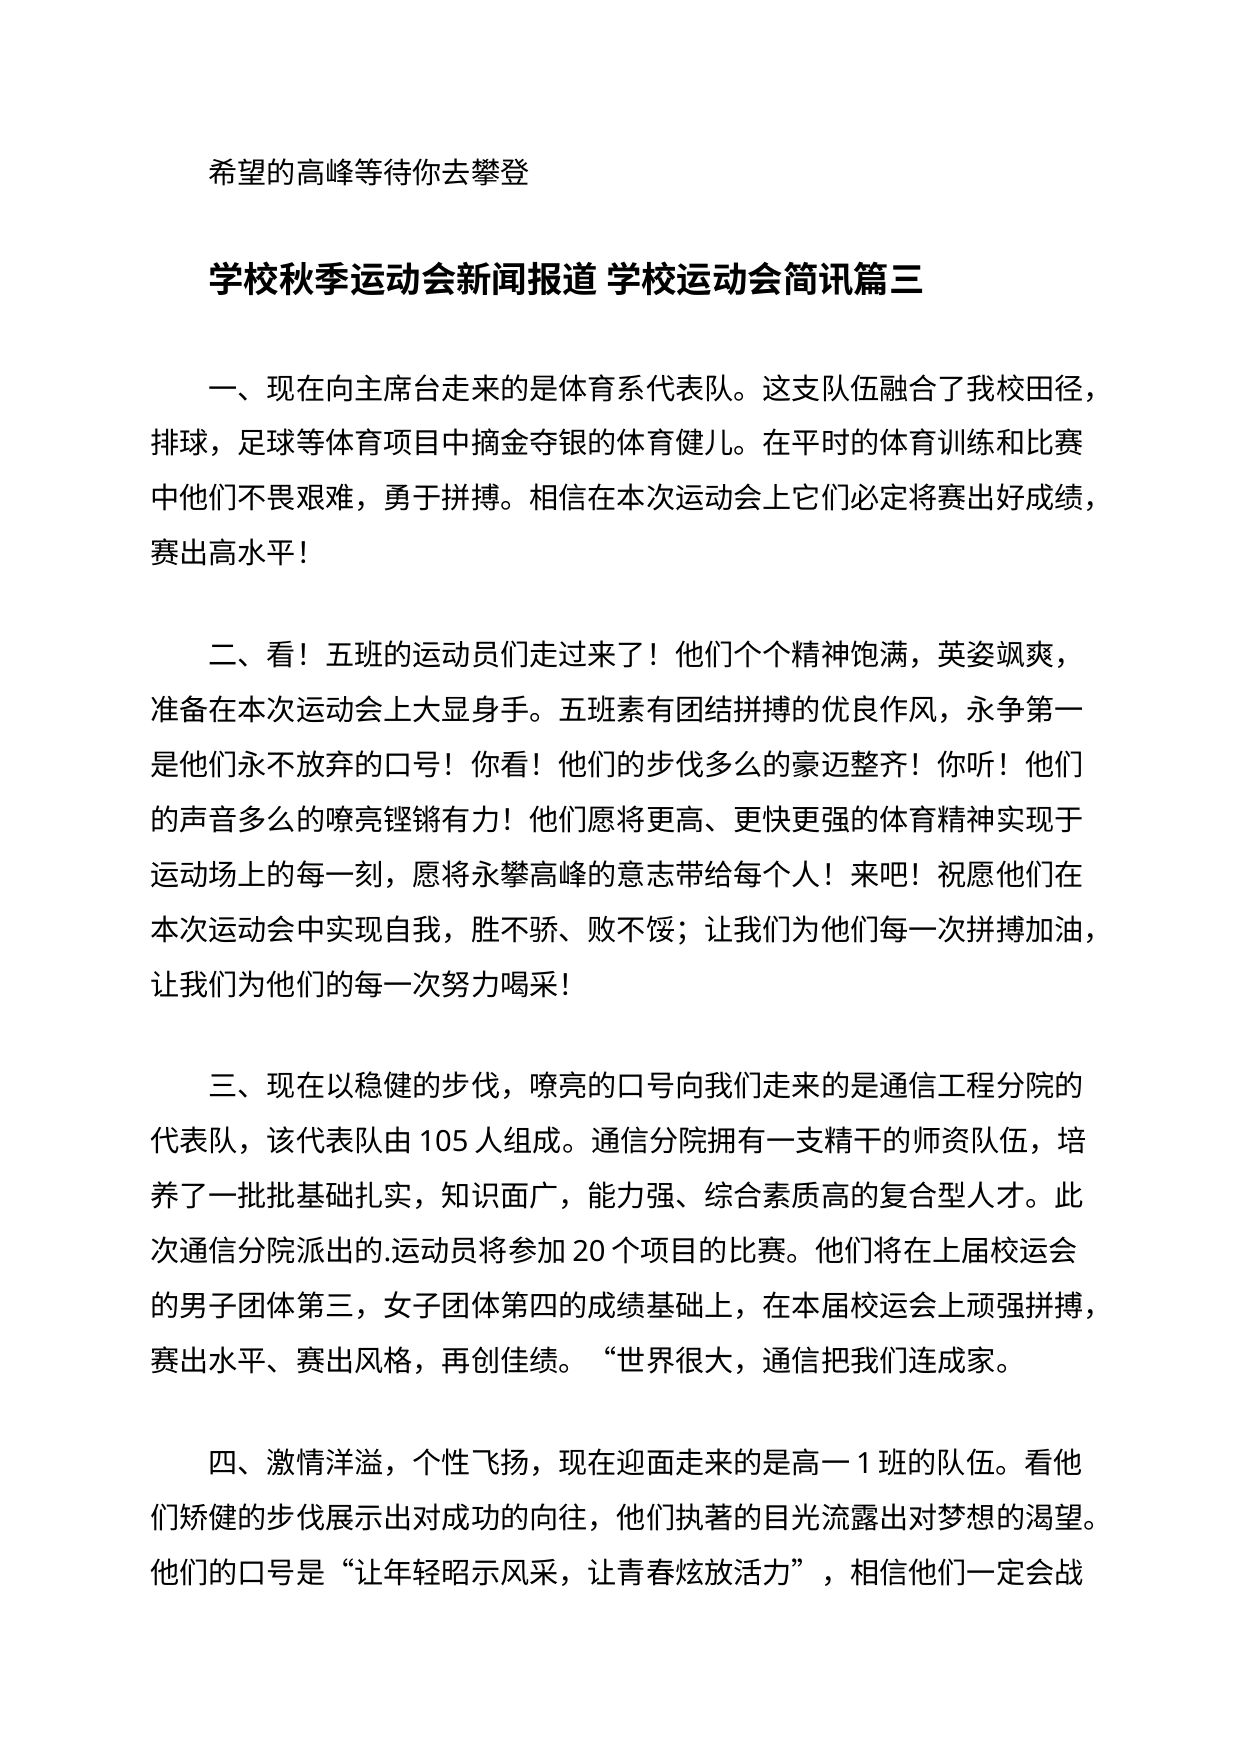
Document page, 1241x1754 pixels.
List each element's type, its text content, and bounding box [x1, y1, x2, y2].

text 二、看！五班的运动员们走过来了！他们个个精神饱满，英姿飒爽，准备在本次运动会上大显身手。五班素有团结拼搏的优良作风，永争第一是他们永不放弃的口号！你看！他们的步伐多么的豪迈整齐！你听！他们的声音多么的嘹亮铿锵有力！他们愿将更高、更快更强的体育精神实现于运动场上的每一刻，愿将永攀高峰的意志带给每个人！来吧！祝愿他们在本次运动会中实现自我，胜不骄、败不馁；让我们为他们每一次拼搏加油，让我们为他们的每一次努力喝采！ [150, 632, 1090, 1003]
text 希望的高峰等待你去攀登 [150, 150, 1090, 192]
text 一、现在向主席台走来的是体育系代表队。这支队伍融合了我校田径，排球，足球等体育项目中摘金夺银的体育健儿。在平时的体育训练和比赛中他们不畏艰难，勇于拼搏。相信在本次运动会上它们必定将赛出好成绩，赛出高水平！ [150, 365, 1090, 572]
text 学校秋季运动会新闻报道 学校运动会简讯篇三 [150, 252, 1090, 303]
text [150, 1439, 1090, 1591]
text 三、现在以稳健的步伐，嘹亮的口号向我们走来的是通信工程分院的代表队，该代表队由105人组成。通信分院拥有一支精干的师资队伍，培养了一批批基础扎实，知识面广，能力强、综合素质高的复合型人才。此次通信分院派出的.运动员将参加20个项目的比赛。他们将在上届校运会的男子团体第三，女子团体第四的成绩基础上，在本届校运会上顽强拼搏，赛出水平、赛出风格，再创佳绩。“世界很大，通信把我们连成家。 [150, 1063, 1090, 1380]
